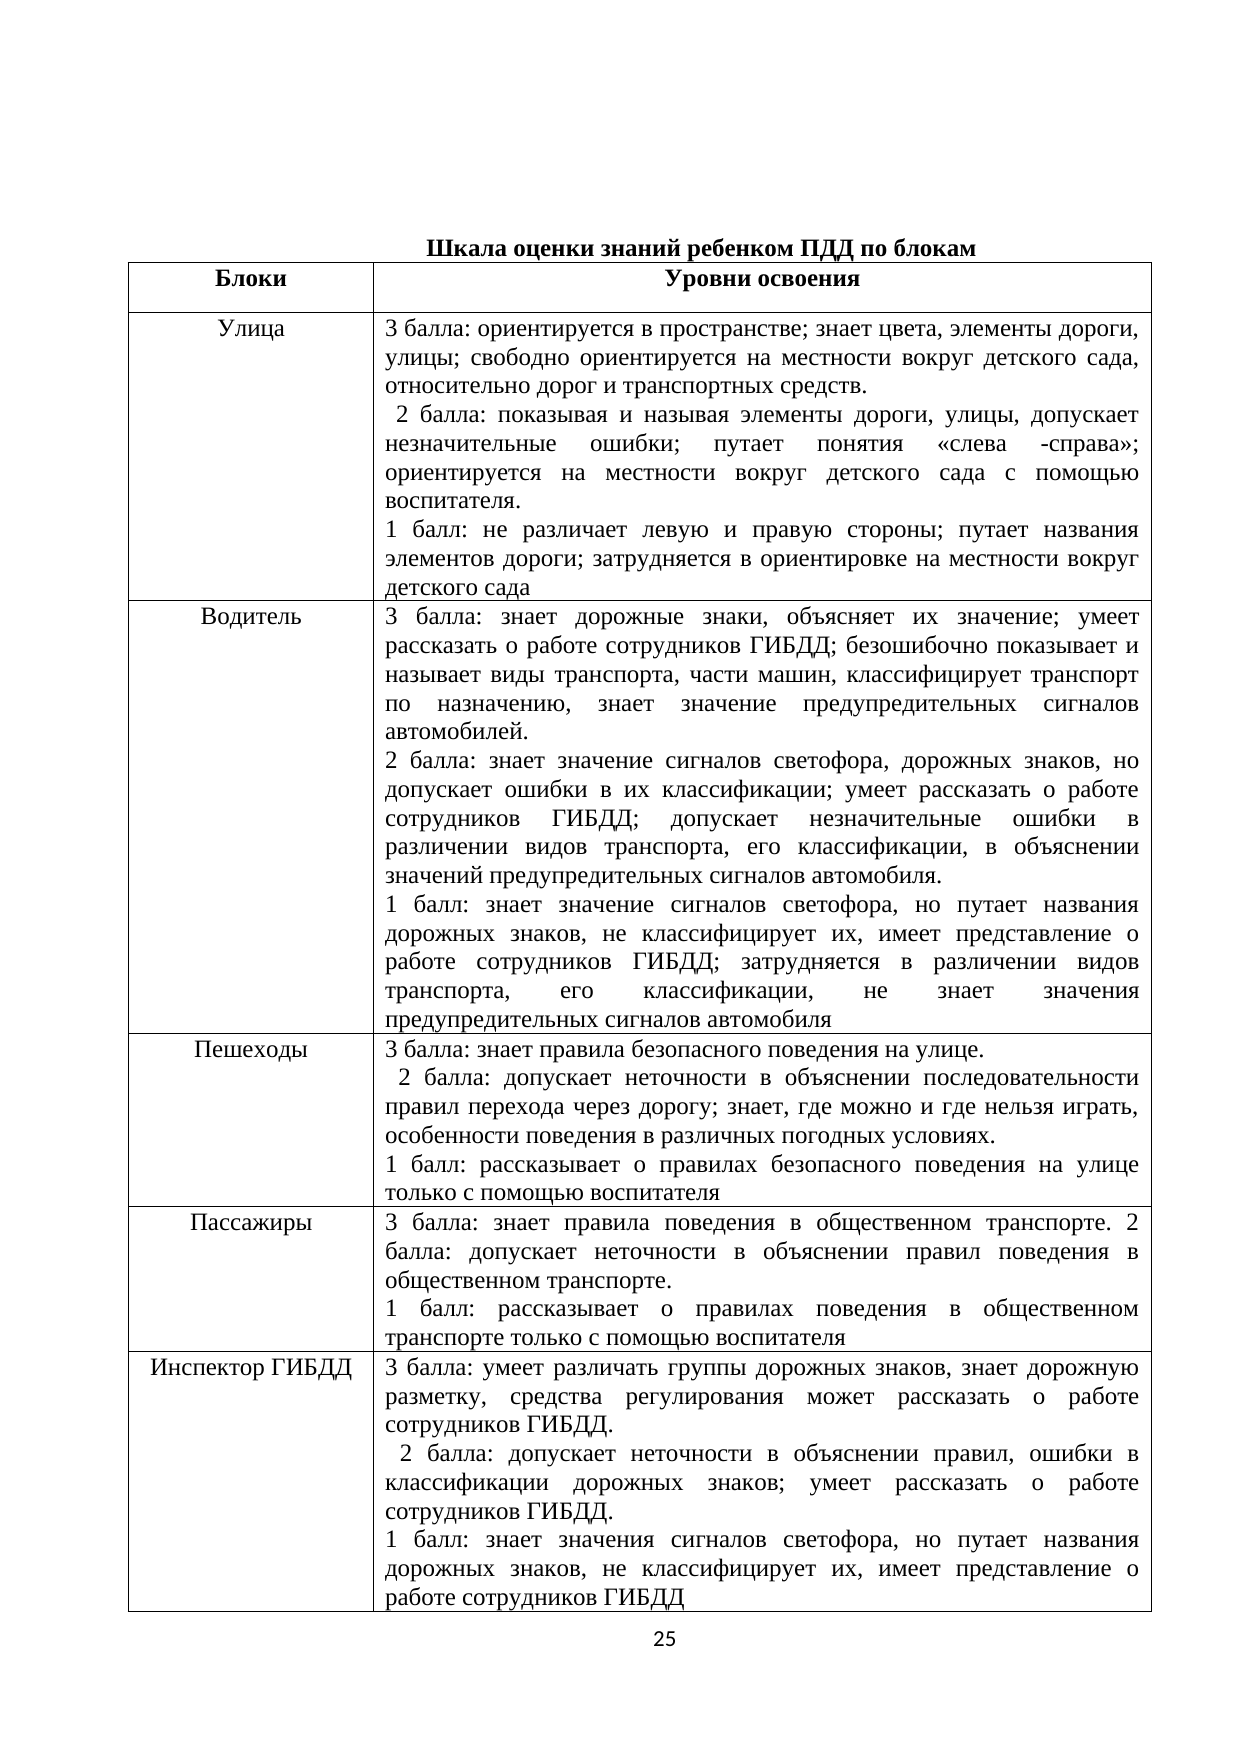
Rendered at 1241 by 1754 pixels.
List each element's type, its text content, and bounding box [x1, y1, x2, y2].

table_cell Пассажиры [129, 1207, 373, 1351]
table_cell 3 балла: ориентируется в пространстве; знает цвета, элементы дороги, улицы; свободно ориентируется на местности вокруг детского сада, относительно дорог и транспортных средств. 2 балла: показывая и называя элементы дороги, улицы, допускает незначительные ошибки; путает понятия «слева -справа»; ориентируется на местности вокруг детского сада с помощью воспитателя. 1 балл: не различает левую и правую стороны; путает названия элементов дороги; затрудняется в ориентировке на местности вокруг детского сада [374, 313, 1151, 600]
table_cell Улица [129, 313, 373, 600]
table_cell 3 балла: знает дорожные знаки, объясняет их значение; умеет рассказать о работе сотрудников ГИБДД; безошибочно показывает и называет виды транспорта, части машин, классифицирует транспорт по назначению, знает значение предупредительных сигналов автомобилей. 2 балла: знает значение сигналов светофора, дорожных знаков, но допускает ошибки в их классификации; умеет рассказать о работе сотрудников ГИБДД; допускает незначительные ошибки в различении видов транспорта, его классификации, в объяснении значений предупредительных сигналов автомобиля. 1 балл: знает значение сигналов светофора, но путает названия дорожных знаков, не классифицирует их, имеет представление о работе сотрудников ГИБДД; затрудняется в различении видов транспорта, его классификации, не знает значения предупредительных сигналов автомобиля [374, 601, 1151, 1033]
table_cell 3 балла: знает правила безопасного поведения на улице. 2 балла: допускает неточности в объяснении последовательности правил перехода через дорогу; знает, где можно и где нельзя играть, особенности поведения в различных погодных условиях. 1 балл: рассказывает о правилах безопасного поведения на улице только с помощью воспитателя [374, 1034, 1151, 1206]
table_cell Водитель [129, 601, 373, 1033]
table_cell 3 балла: умеет различать группы дорожных знаков, знает дорожную разметку, средства регулирования может рассказать о работе сотрудников ГИБДД. 2 балла: допускает неточности в объяснении правил, ошибки в классификации дорожных знаков; умеет рассказать о работе сотрудников ГИБДД. 1 балл: знает значения сигналов светофора, но путает названия дорожных знаков, не классифицирует их, имеет представление о работе сотрудников ГИБДД [374, 1352, 1151, 1611]
table_cell Пешеходы [129, 1034, 373, 1206]
table_header Блоки [129, 263, 373, 312]
table_header Уровни освоения [374, 263, 1151, 312]
table_cell Инспектор ГИБДД [129, 1352, 373, 1611]
table_cell 3 балла: знает правила поведения в общественном транспорте. 2 балла: допускает неточности в объяснении правил поведения в общественном транспорте. 1 балл: рассказывает о правилах поведения в общественном транспорте только с помощью воспитателя [374, 1207, 1151, 1351]
text Шкала оценки знаний ребенком ПДД по блокам [177, 233, 1152, 262]
